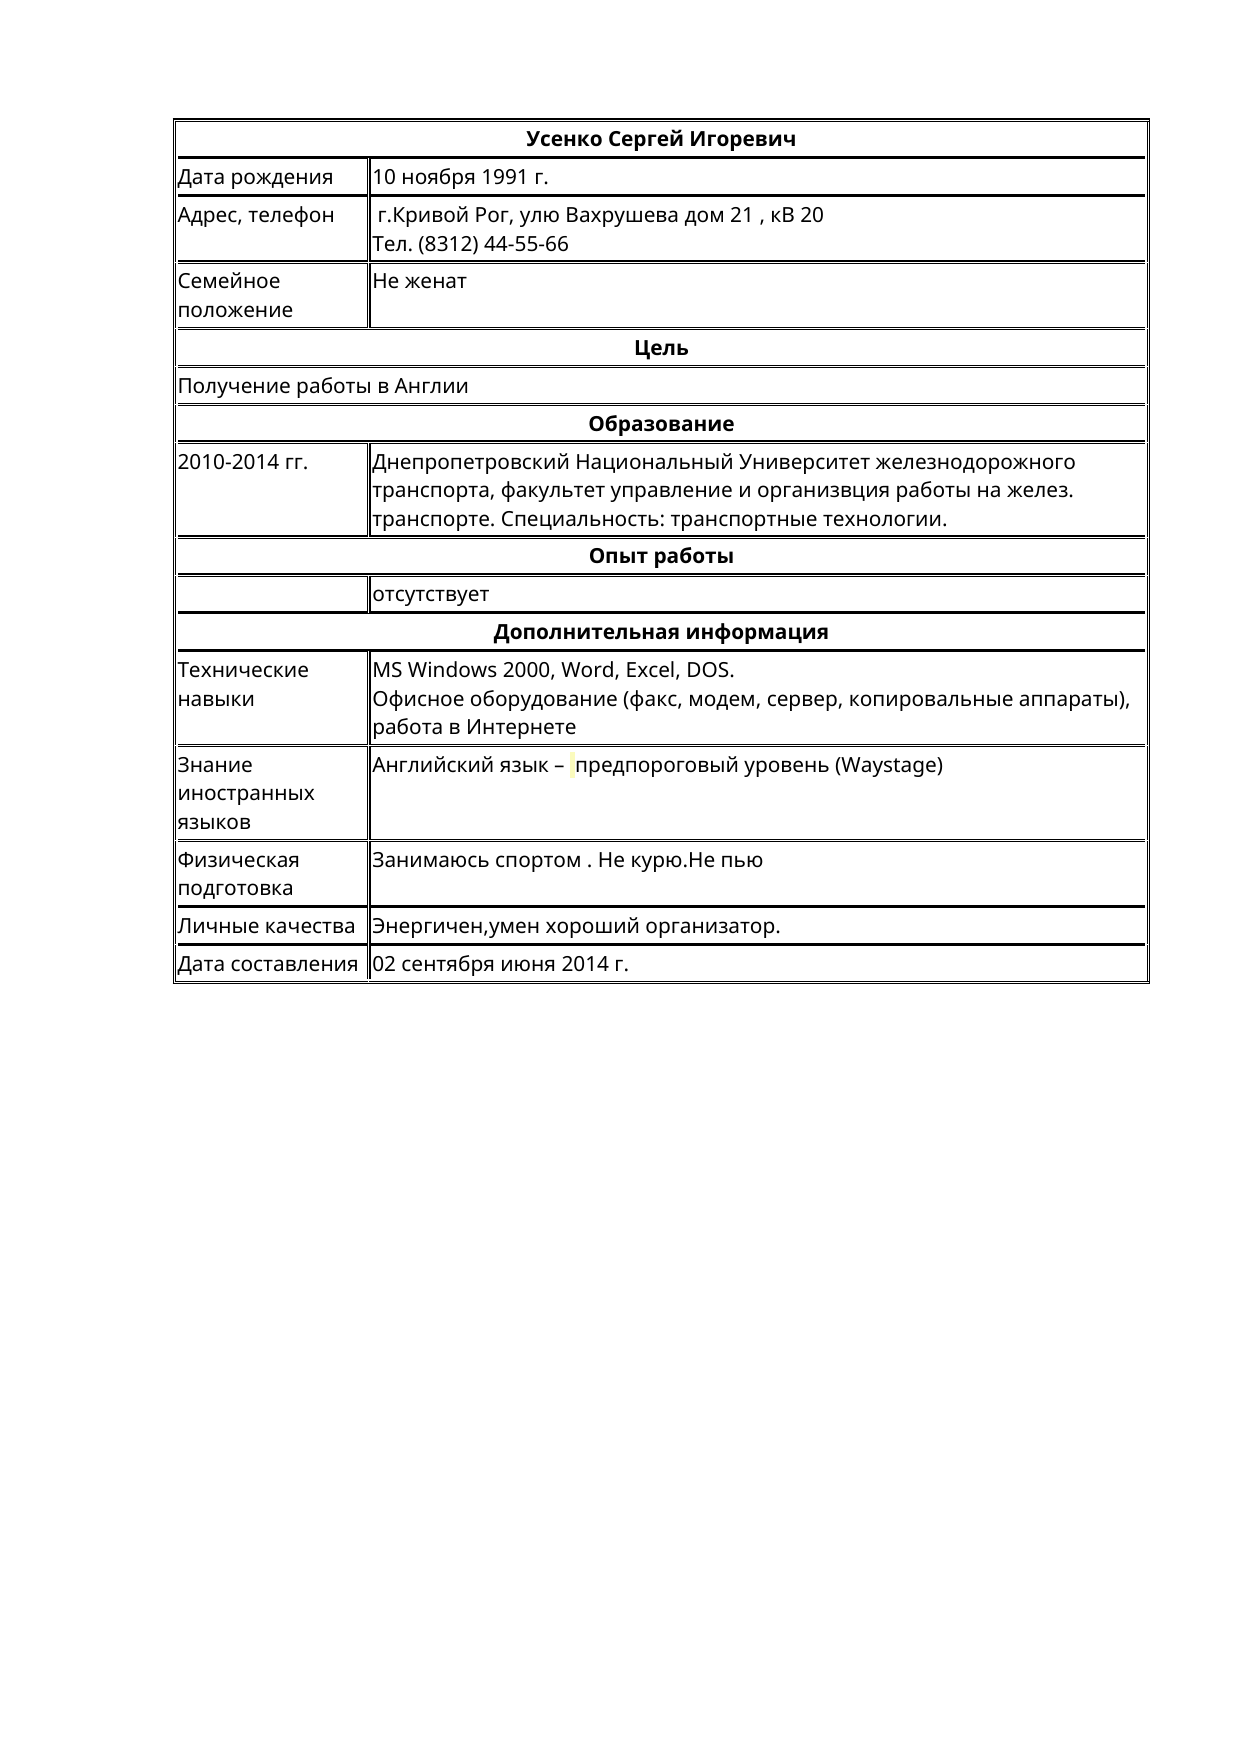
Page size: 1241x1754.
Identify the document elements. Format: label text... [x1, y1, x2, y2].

table_cell 02 сентября июня 2014 г. [369, 943, 1148, 981]
table_cell Физическая подготовка [176, 839, 367, 905]
table_cell [176, 573, 367, 611]
table_cell Адрес, телефон [176, 194, 367, 260]
table_cell Занимаюсь спортом . Не курю.Не пью [371, 839, 1147, 905]
table_cell Знание иностранных языков [174, 744, 369, 838]
table_cell Дата рождения [176, 156, 367, 194]
table_cell Дополнительная информация [176, 611, 1147, 649]
table_cell Не женат [371, 260, 1147, 327]
table_cell 2010-2014 гг. [176, 440, 367, 535]
table_cell Английский язык – предпороговый уровень (Waystage) [369, 744, 1148, 838]
table_cell Получение работы в Англии [176, 365, 1147, 402]
table_cell Опыт работы [176, 535, 1147, 573]
table_cell Энергичен,умен хороший организатор. [371, 905, 1147, 943]
table_cell Образование [176, 403, 1147, 440]
table_cell 10 ноября 1991 г. [371, 156, 1147, 194]
table_header Усенко Сергей Игоревич [176, 122, 1147, 156]
table_cell Семейное положение [176, 260, 367, 327]
table_cell Дата составления [174, 943, 369, 981]
table_cell Технические навыки [176, 649, 367, 744]
table_cell Днепропетровский Национальный Университет железнодорожного транспорта, факультет управление и организвция работы на желез. транспорте. Специальность: транспортные технологии. [371, 440, 1147, 535]
table_cell г.Кривой Рог, улю Вахрушева дом 21 , кВ 20 Тел. (8312) 44-55-66 [371, 194, 1147, 260]
table_cell отсутствует [371, 573, 1147, 611]
table_cell Личные качества [176, 905, 367, 943]
table_cell Цель [174, 327, 1148, 364]
table_cell MS Windows 2000, Word, Excel, DOS. Офисное оборудование (факс, модем, сервер, копировальные аппараты), работа в Интернете [371, 649, 1147, 744]
